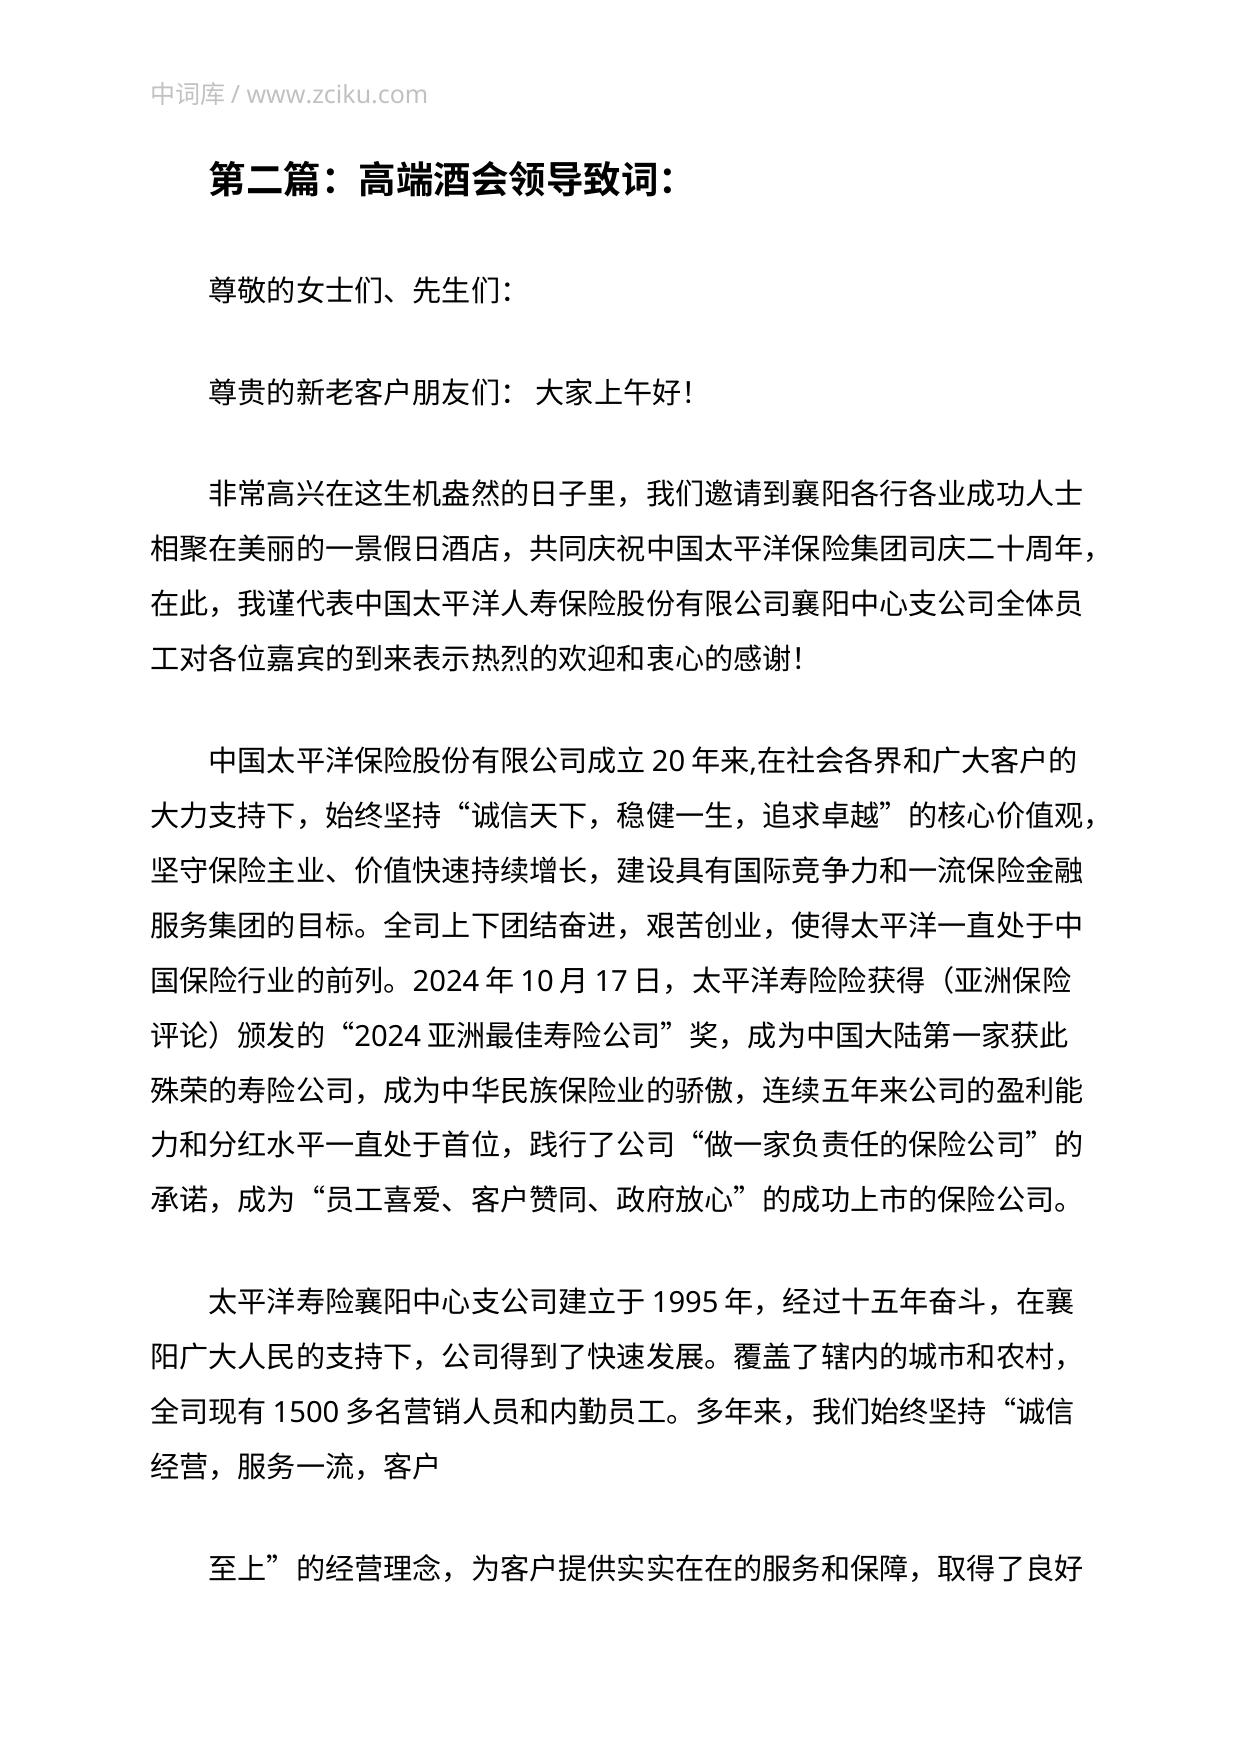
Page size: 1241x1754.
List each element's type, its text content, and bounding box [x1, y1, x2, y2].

text 非常高兴在这生机盎然的日子里，我们邀请到襄阳各行各业成功人士相聚在美丽的一景假日酒店，共同庆祝中国太平洋保险集团司庆二十周年，在此，我谨代表中国太平洋人寿保险股份有限公司襄阳中心支公司全体员工对各位嘉宾的到来表示热烈的欢迎和衷心的感谢！ [150, 471, 1090, 678]
text 中国太平洋保险股份有限公司成立20年来,在社会各界和广大客户的大力支持下，始终坚持“诚信天下，稳健一生，追求卓越”的核心价值观，坚守保险主业、价值快速持续增长，建设具有国际竞争力和一流保险金融服务集团的目标。全司上下团结奋进，艰苦创业，使得太平洋一直处于中国保险行业的前列。2024年10月17日，太平洋寿险险获得（亚洲保险评论）颁发的“2024亚洲最佳寿险公司”奖，成为中国大陆第一家获此殊荣的寿险公司，成为中华民族保险业的骄傲，连续五年来公司的盈利能力和分红水平一直处于首位，践行了公司“做一家负责任的保险公司”的承诺，成为“员工喜爱、客户赞同、政府放心”的成功上市的保险公司。 [150, 737, 1090, 1219]
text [150, 1545, 1090, 1588]
text 尊贵的新老客户朋友们： 大家上午好！ [150, 369, 1090, 411]
text 第二篇：高端酒会领导致词： [150, 150, 1090, 204]
text 尊敬的女士们、先生们： [150, 267, 1090, 310]
text 太平洋寿险襄阳中心支公司建立于1995年，经过十五年奋斗，在襄阳广大人民的支持下，公司得到了快速发展。覆盖了辖内的城市和农村，全司现有1500多名营销人员和内勤员工。多年来，我们始终坚持“诚信经营，服务一流，客户 [150, 1279, 1090, 1486]
